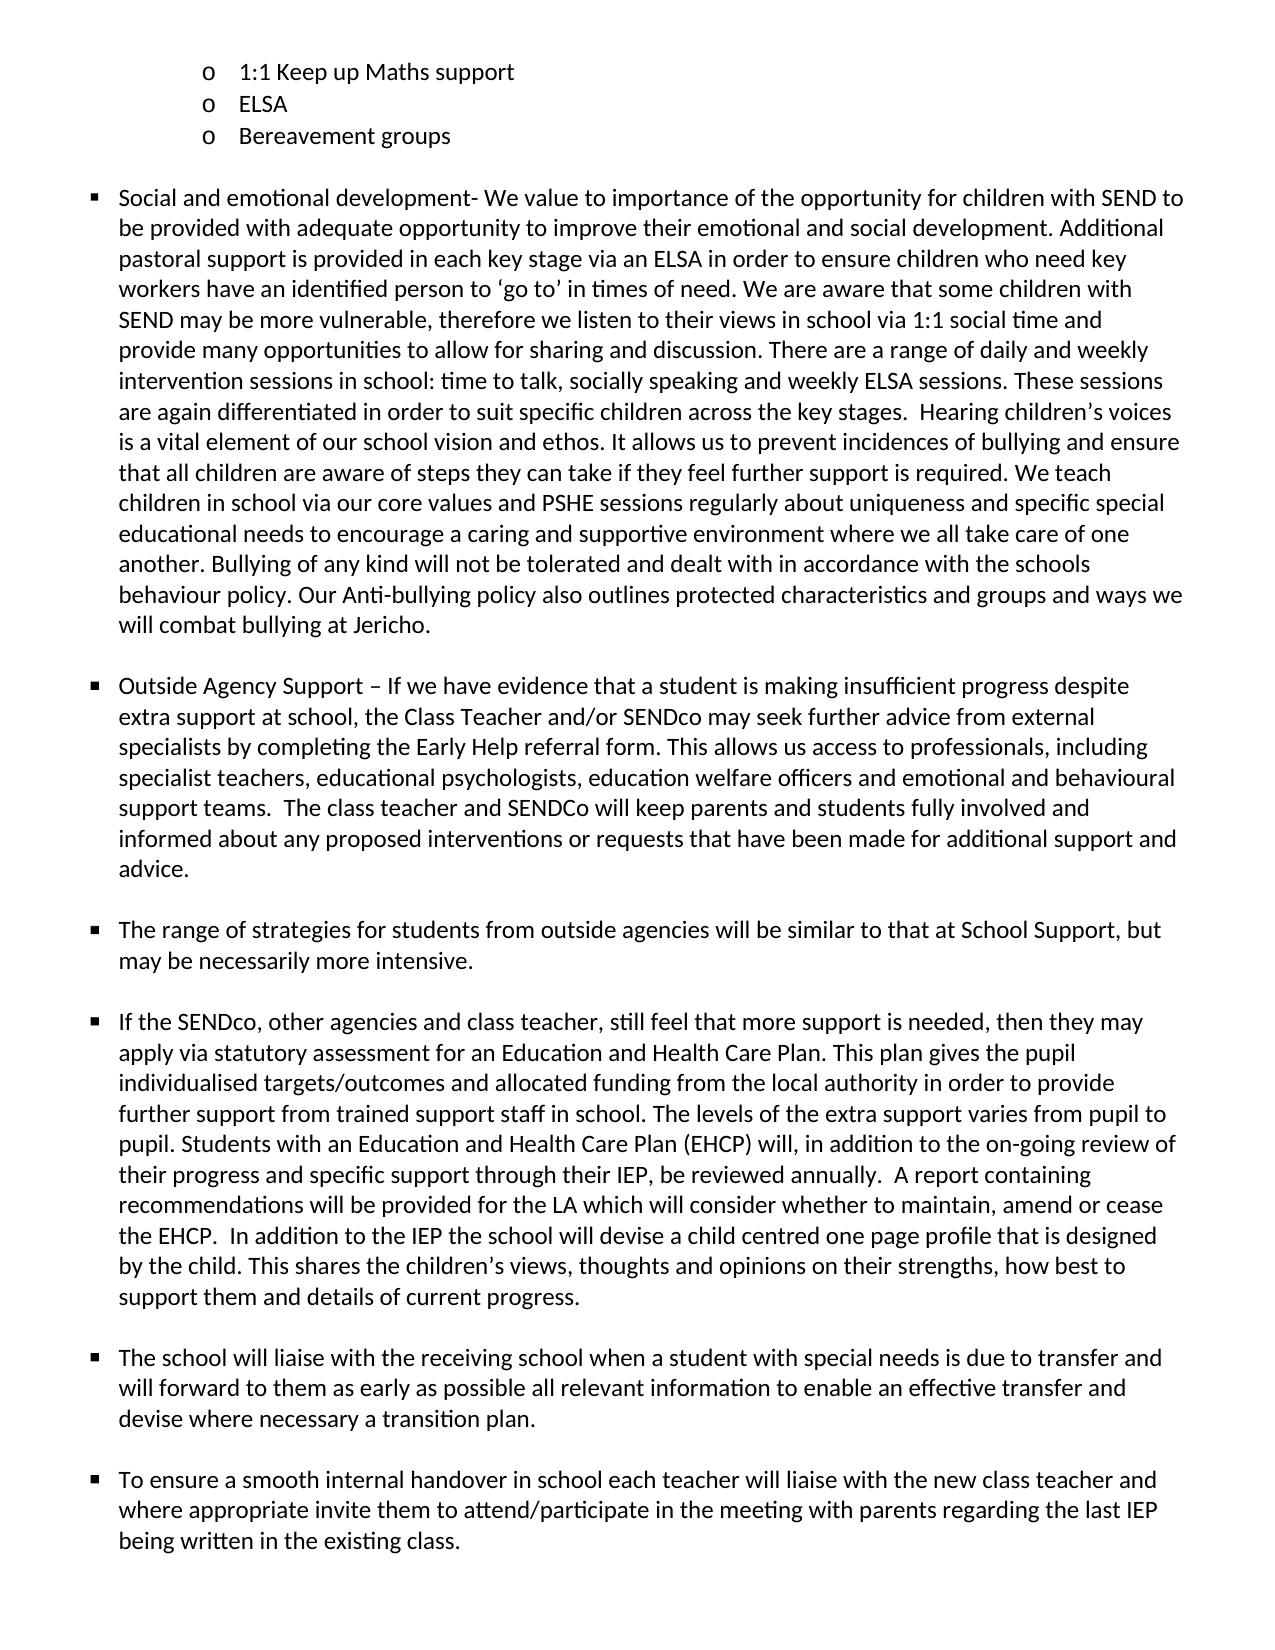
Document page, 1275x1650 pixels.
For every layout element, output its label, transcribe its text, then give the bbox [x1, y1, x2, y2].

list To ensure a smooth internal handover in school each teacher will liaise with the new class teacher and where appropriate invite them to attend/participate in the meeting with parents regarding the last IEP being written in the existing class. [89, 1464, 1186, 1556]
list 1:1 Keep up Maths support [201, 56, 1186, 88]
list If the SENDco, other agencies and class teacher, still feel that more support is needed, then they may apply via statutory assessment for an Education and Health Care Plan. This plan gives the pupil individualised targets/outcomes and allocated funding from the local authority in order to provide further support from trained support staff in school. The levels of the extra support varies from pupil to pupil. Students with an Education and Health Care Plan (EHCP) will, in addition to the on-going review of their progress and specific support through their IEP, be reviewed annually. A report containing recommendations will be provided for the LA which will consider whether to maintain, amend or cease the EHCP. In addition to the IEP the school will devise a child centred one page profile that is designed by the child. This shares the children’s views, thoughts and opinions on their strengths, how best to support them and details of current progress. [89, 1006, 1186, 1311]
list Bereavement groups [201, 120, 1186, 152]
list Outside Agency Support – If we have evidence that a student is making insufficient progress despite extra support at school, the Class Teacher and/or SENDco may seek further advice from external specialists by completing the Early Help referral form. This allows us access to professionals, including specialist teachers, educational psychologists, education welfare officers and emotional and behavioural support teams. The class teacher and SENDCo will keep parents and students fully involved and informed about any proposed interventions or requests that have been made for additional support and advice. [89, 670, 1186, 884]
list The school will liaise with the receiving school when a student with special needs is due to transfer and will forward to them as early as possible all relevant information to enable an effective transfer and devise where necessary a transition plan. [89, 1342, 1186, 1433]
list Social and emotional development- We value to importance of the opportunity for children with SEND to be provided with adequate opportunity to improve their emotional and social development. Additional pastoral support is provided in each key stage via an ELSA in order to ensure children who need key workers have an identified person to ‘go to’ in times of need. We are aware that some children with SEND may be more vulnerable, therefore we listen to their views in school via 1:1 social time and provide many opportunities to allow for sharing and discussion. There are a range of daily and weekly intervention sessions in school: time to talk, socially speaking and weekly ELSA sessions. These sessions are again differentiated in order to suit specific children across the key stages. Hearing children’s voices is a vital element of our school vision and ethos. It allows us to prevent incidences of bullying and ensure that all children are aware of steps they can take if they feel further support is required. We teach children in school via our core values and PSHE sessions regularly about uniqueness and specific special educational needs to encourage a caring and supportive environment where we all take care of one another. Bullying of any kind will not be tolerated and dealt with in accordance with the schools behaviour policy. Our Anti-bullying policy also outlines protected characteristics and groups and ways we will combat bullying at Jericho. [89, 182, 1186, 640]
list The range of strategies for students from outside agencies will be similar to that at School Support, but may be necessarily more intensive. [89, 914, 1186, 976]
list ELSA [201, 88, 1186, 120]
